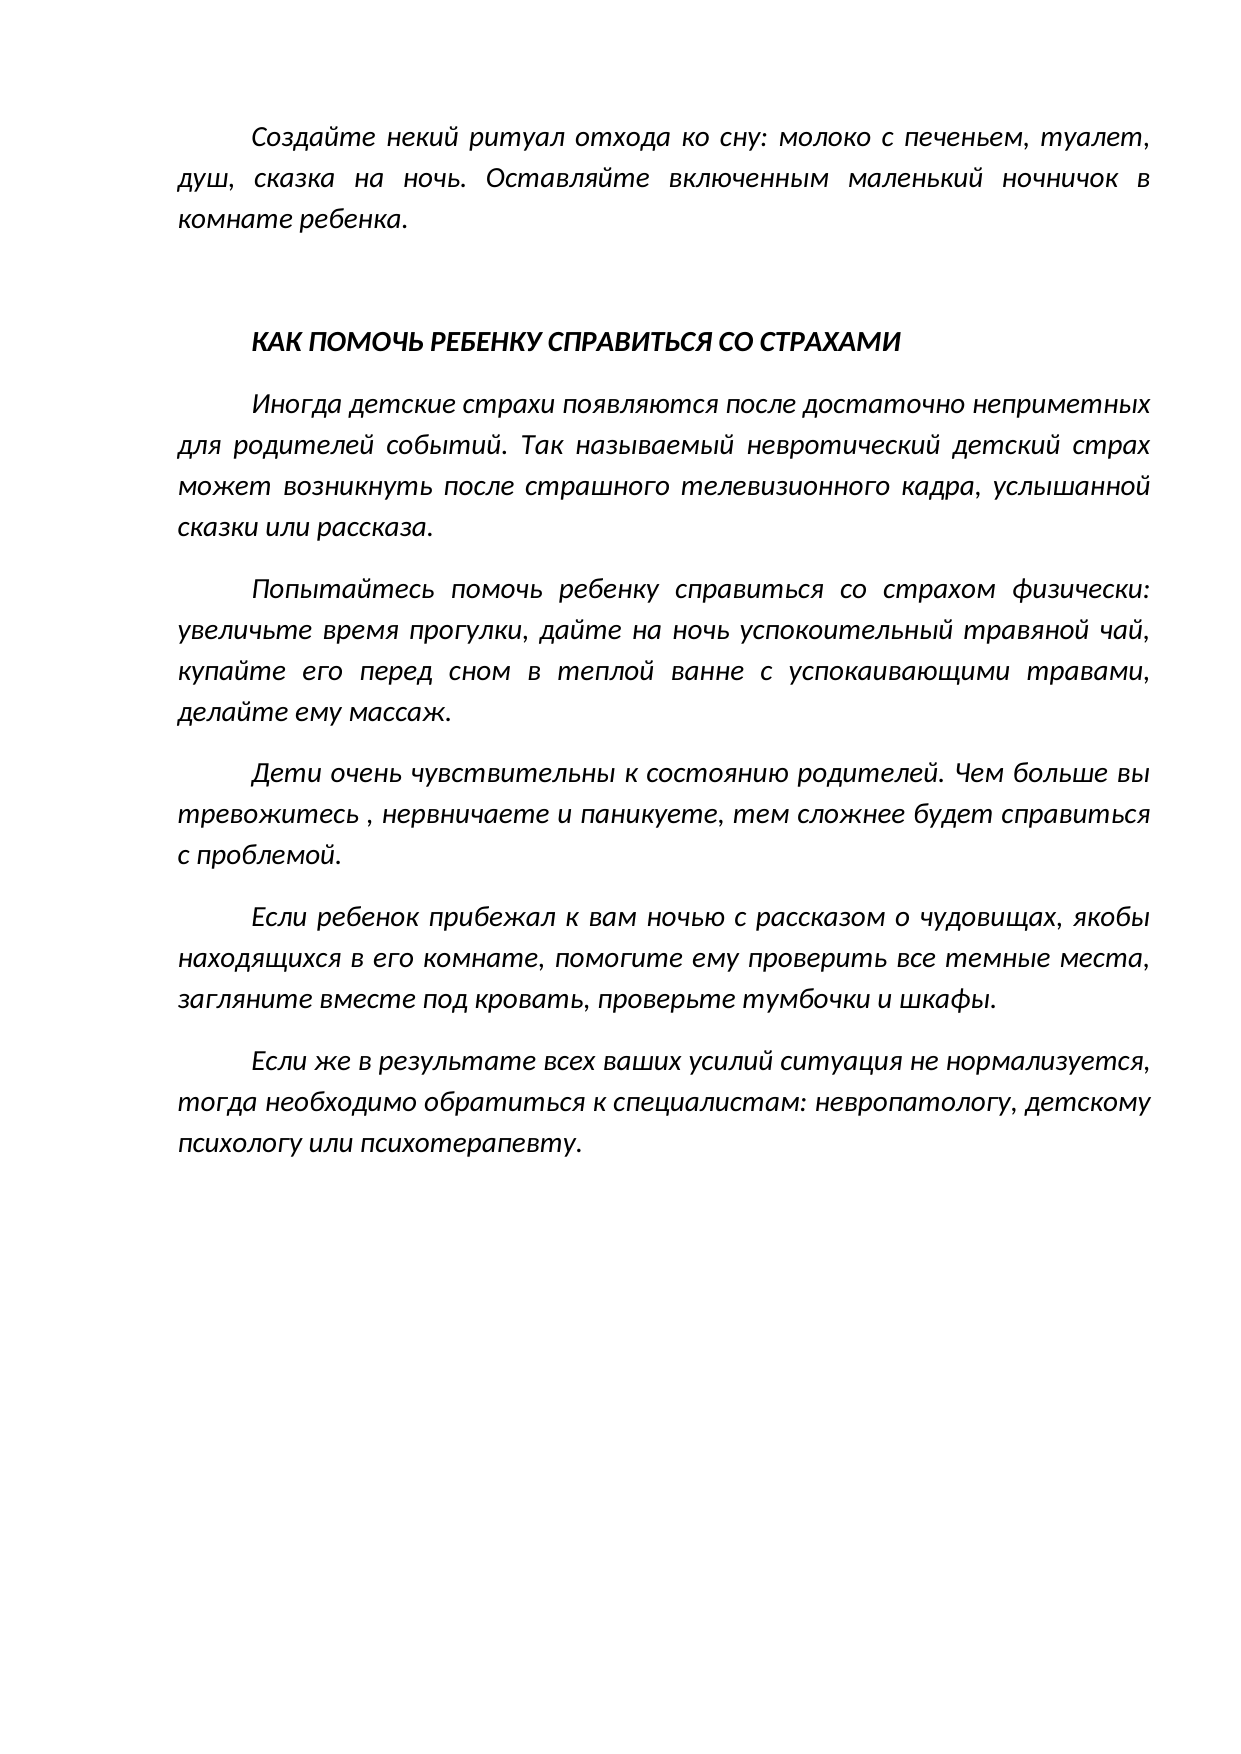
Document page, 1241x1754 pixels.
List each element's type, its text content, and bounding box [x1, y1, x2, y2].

text Дети очень чувствительны к состоянию родителей. Чем больше вы тревожитесь , нервничаете и паникуете, тем сложнее будет справиться с проблемой. [177, 754, 1152, 872]
text Если же в результате всех ваших усилий ситуация не нормализуется, тогда необходимо обратиться к специалистам: невропатологу, детскому психологу или психотерапевту. [177, 1042, 1152, 1159]
text Создайте некий ритуал отхода ко сну: молоко с печеньем, туалет, душ, сказка на ночь. Оставляйте включенным маленький ночничок в комнате ребенка. [177, 118, 1152, 236]
text КАК ПОМОЧЬ РЕБЕНКУ СПРАВИТЬСЯ СО СТРАХАМИ [177, 323, 1152, 359]
text Иногда детские страхи появляются после достаточно неприметных для родителей событий. Так называемый невротический детский страх может возникнуть после страшного телевизионного кадра, услышанной сказки или рассказа. [177, 385, 1152, 544]
text Если ребенок прибежал к вам ночью с рассказом о чудовищах, якобы находящихся в его комнате, помогите ему проверить все темные места, загляните вместе под кровать, проверьте тумбочки и шкафы. [177, 898, 1152, 1016]
text Попытайтесь помочь ребенку справиться со страхом физически: увеличьте время прогулки, дайте на ночь успокоительный травяной чай, купайте его перед сном в теплой ванне с успокаивающими травами, делайте ему массаж. [177, 570, 1152, 728]
